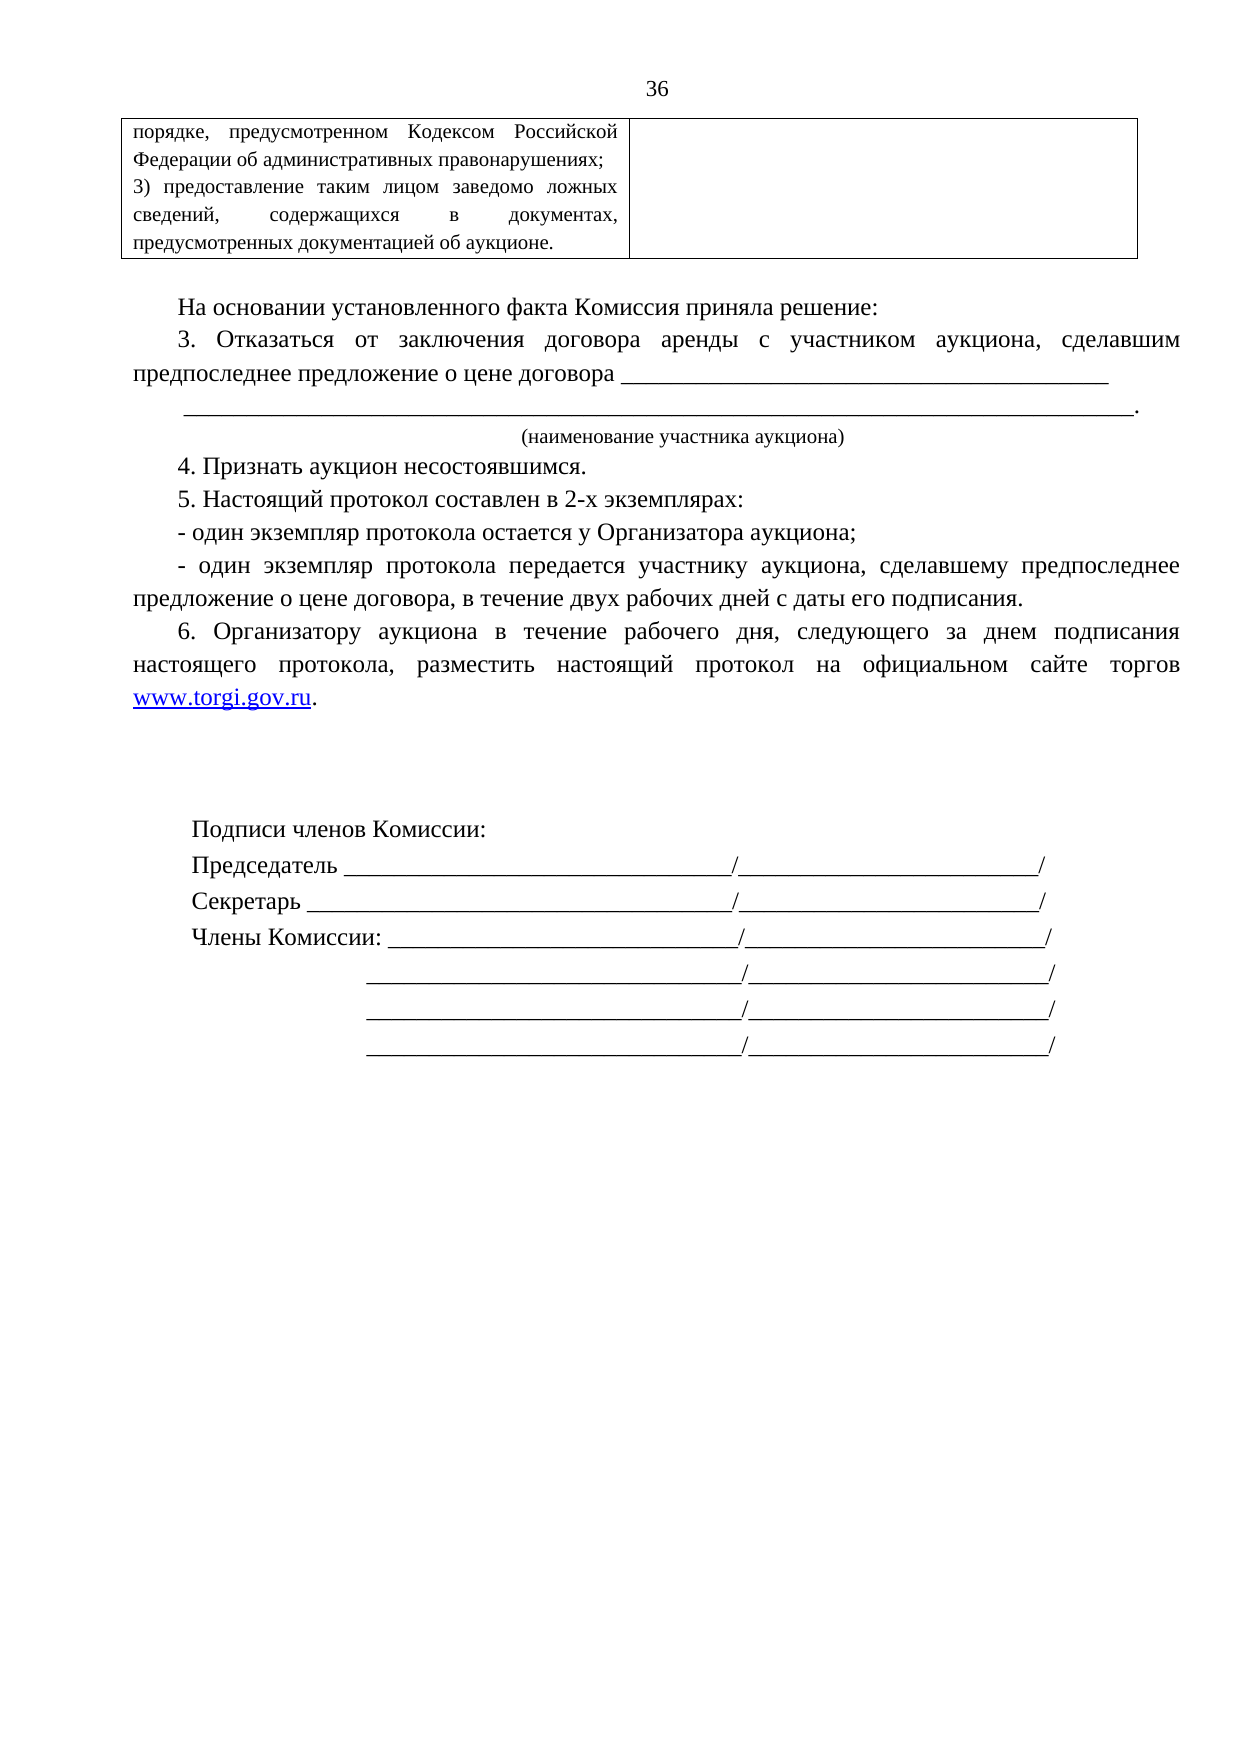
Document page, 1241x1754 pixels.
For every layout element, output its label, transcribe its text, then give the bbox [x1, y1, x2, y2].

text ______________________________/________________________/ [133, 1030, 1181, 1059]
text - один экземпляр протокола остается у Организатора аукциона; [133, 517, 1181, 546]
text Секретарь __________________________________/________________________/ [133, 886, 1181, 915]
text На основании установленного факта Комиссия приняла решение: [133, 292, 1181, 320]
text 3. Отказаться от заключения договора аренды с участником аукциона, сделавшим предпоследнее предложение о цене договора _______________________________________ [133, 324, 1181, 386]
text (наименование участника аукциона) [133, 424, 1181, 448]
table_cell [122, 119, 629, 257]
text 6. Организатору аукциона в течение рабочего дня, следующего за днем подписания настоящего протокола, разместить настоящий протокол на официальном сайте торгов www.torgi.gov.ru. [133, 616, 1181, 711]
text Подписи членов Комиссии: [133, 814, 1181, 843]
text ______________________________/________________________/ [133, 994, 1181, 1023]
text Председатель _______________________________/________________________/ [133, 850, 1181, 879]
text - один экземпляр протокола передается участнику аукциона, сделавшему предпоследнее предложение о цене договора, в течение двух рабочих дней с даты его подписания. [133, 550, 1181, 612]
text 4. Признать аукцион несостоявшимся. [133, 451, 1181, 480]
text Члены Комиссии: ____________________________/________________________/ [133, 922, 1181, 951]
table_cell [630, 119, 1137, 257]
text 5. Настоящий протокол составлен в 2-х экземплярах: [133, 484, 1181, 513]
text ____________________________________________________________________________. [133, 391, 1181, 419]
text ______________________________/________________________/ [133, 958, 1181, 987]
